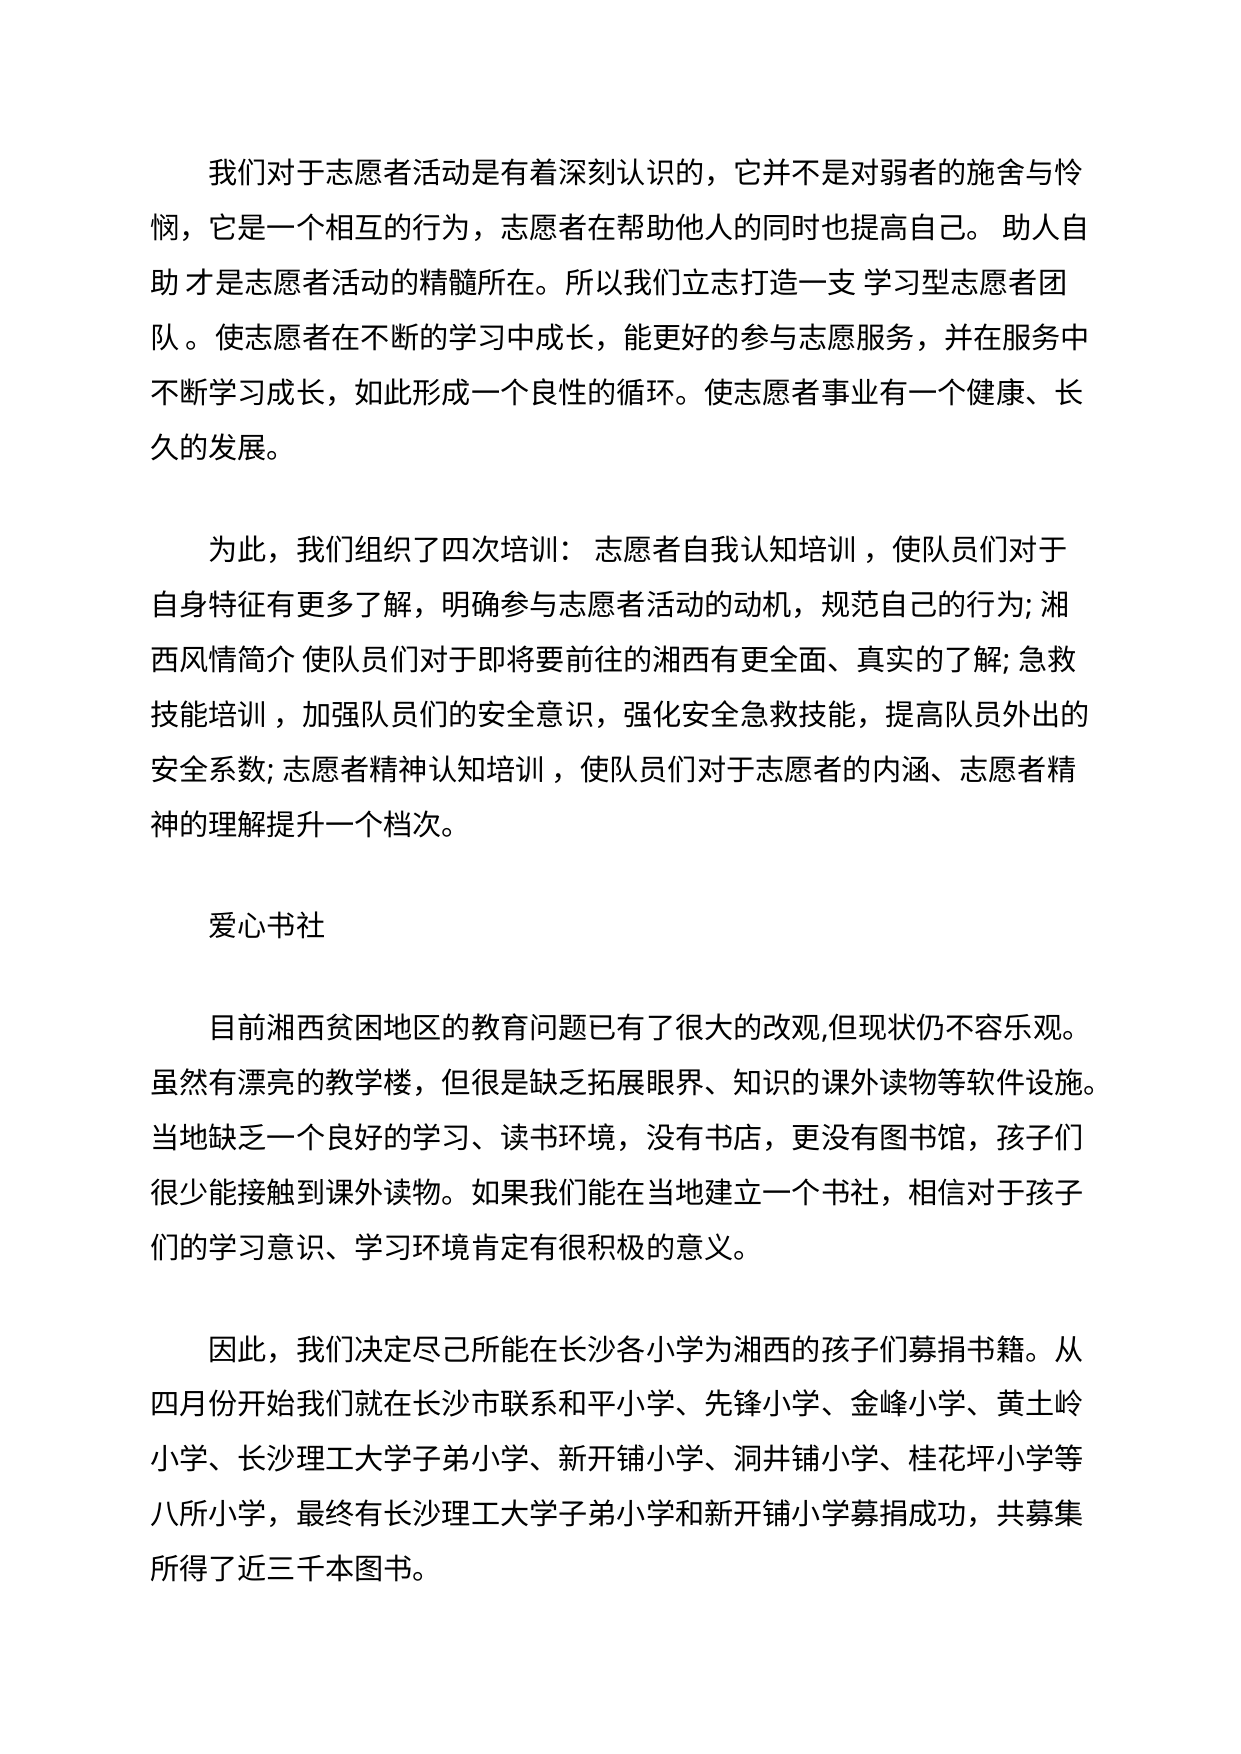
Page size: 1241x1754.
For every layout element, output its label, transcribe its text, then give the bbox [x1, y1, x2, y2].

text 因此，我们决定尽己所能在长沙各小学为湘西的孩子们募捐书籍。从四月份开始我们就在长沙市联系和平小学、先锋小学、金峰小学、黄土岭小学、长沙理工大学子弟小学、新开铺小学、洞井铺小学、桂花坪小学等八所小学，最终有长沙理工大学子弟小学和新开铺小学募捐成功，共募集所得了近三千本图书。 [150, 1326, 1090, 1588]
text 我们对于志愿者活动是有着深刻认识的，它并不是对弱者的施舍与怜悯，它是一个相互的行为，志愿者在帮助他人的同时也提高自己。 助人自助 才是志愿者活动的精髓所在。所以我们立志打造一支 学习型志愿者团队 。使志愿者在不断的学习中成长，能更好的参与志愿服务，并在服务中不断学习成长，如此形成一个良性的循环。使志愿者事业有一个健康、长久的发展。 [150, 150, 1090, 467]
text 爱心书社 [150, 903, 1090, 945]
text 为此，我们组织了四次培训： 志愿者自我认知培训 ，使队员们对于自身特征有更多了解，明确参与志愿者活动的动机，规范自己的行为; 湘西风情简介 使队员们对于即将要前往的湘西有更全面、真实的了解; 急救技能培训 ，加强队员们的安全意识，强化安全急救技能，提高队员外出的安全系数; 志愿者精神认知培训 ，使队员们对于志愿者的内涵、志愿者精神的理解提升一个档次。 [150, 526, 1090, 843]
text 目前湘西贫困地区的教育问题已有了很大的改观,但现状仍不容乐观。虽然有漂亮的教学楼，但很是缺乏拓展眼界、知识的课外读物等软件设施。当地缺乏一个良好的学习、读书环境，没有书店，更没有图书馆，孩子们很少能接触到课外读物。如果我们能在当地建立一个书社，相信对于孩子们的学习意识、学习环境肯定有很积极的意义。 [150, 1004, 1090, 1267]
